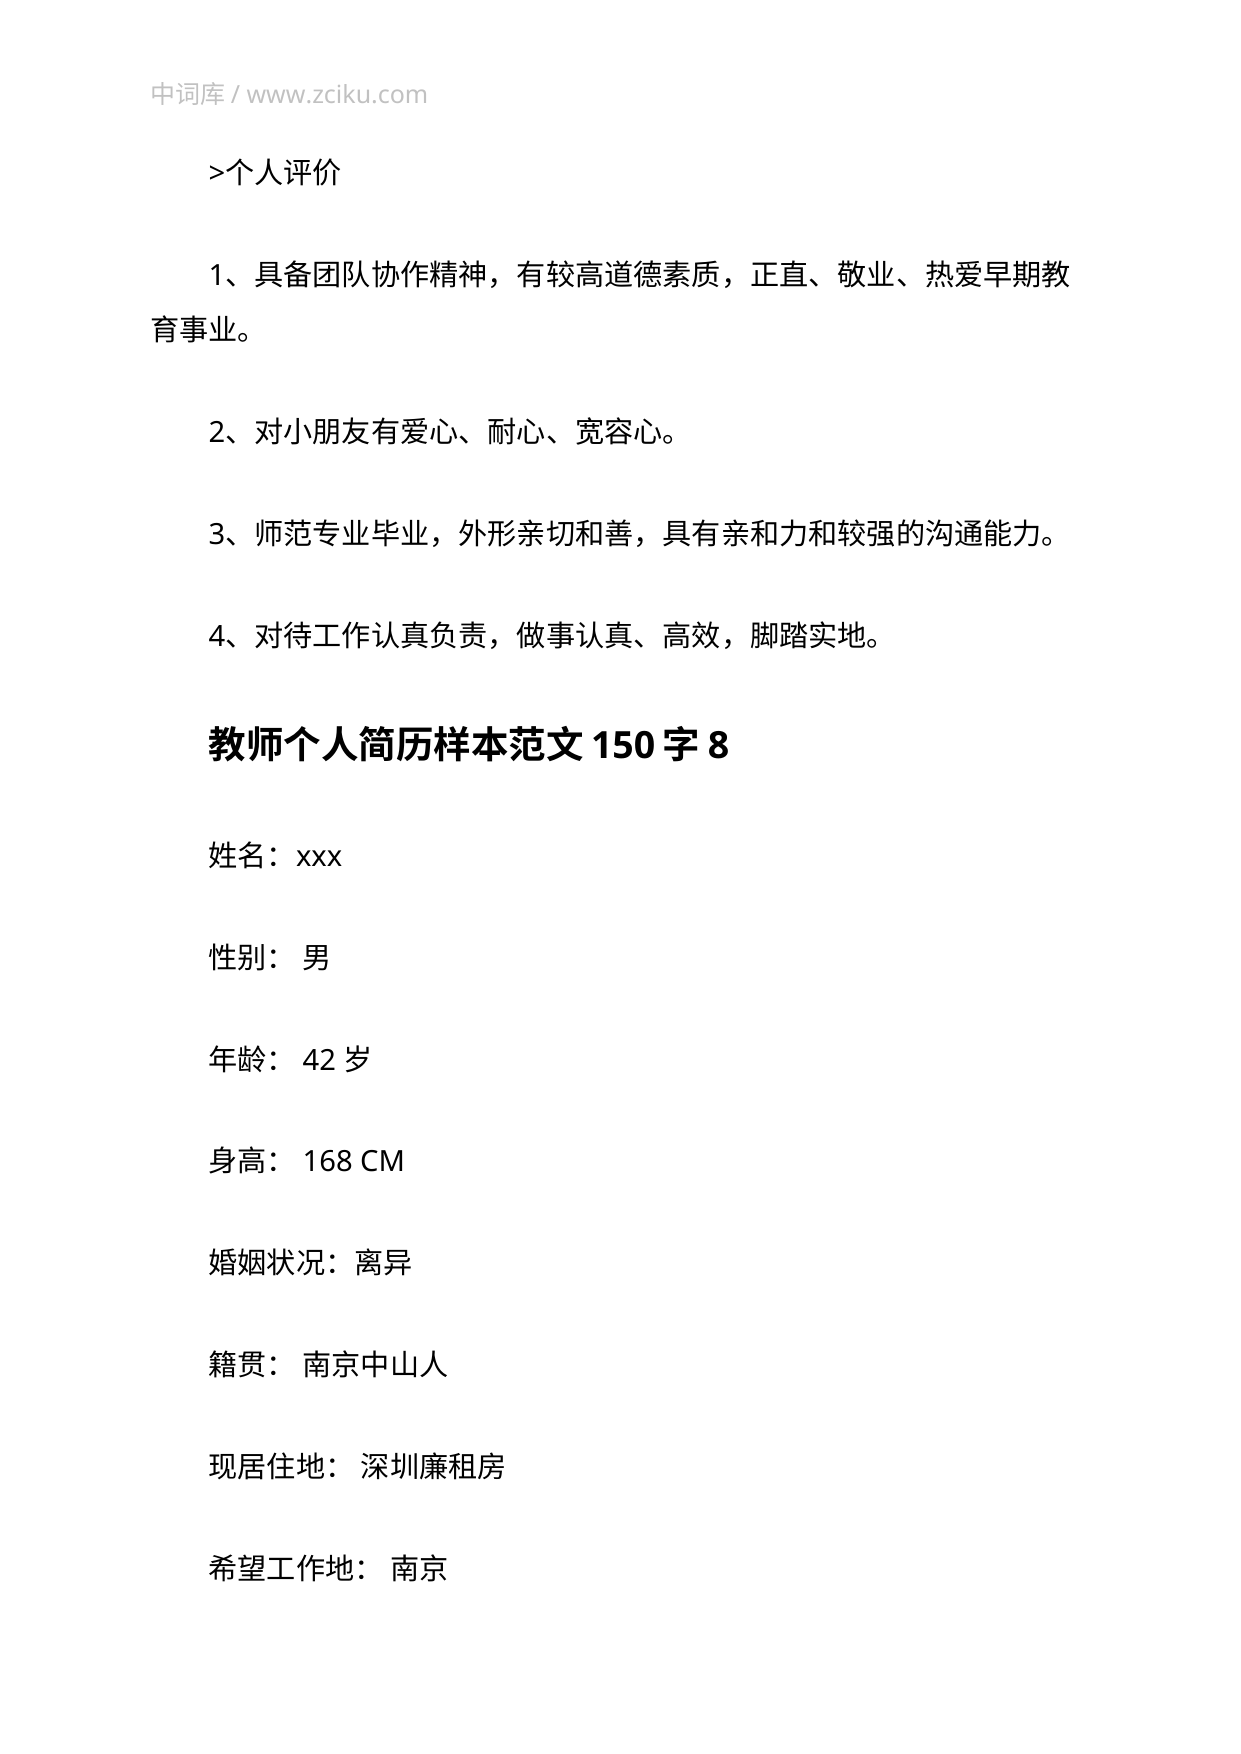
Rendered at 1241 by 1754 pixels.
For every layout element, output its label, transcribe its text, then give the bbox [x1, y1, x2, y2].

text 婚姻状况：离异 [150, 1240, 1090, 1282]
text 性别： 男 [150, 934, 1090, 977]
text 希望工作地： 南京 [150, 1545, 1090, 1588]
text 现居住地： 深圳廉租房 [150, 1443, 1090, 1486]
text >个人评价 [150, 150, 1090, 192]
text 2、对小朋友有爱心、耐心、宽容心。 [150, 409, 1090, 451]
text 籍贯： 南京中山人 [150, 1342, 1090, 1384]
text 身高： 168 CM [150, 1138, 1090, 1180]
text 年龄： 42 岁 [150, 1036, 1090, 1078]
text 教师个人简历样本范文150字8 [150, 715, 1090, 769]
text 姓名：xxx [150, 832, 1090, 875]
text 3、师范专业毕业，外形亲切和善，具有亲和力和较强的沟通能力。 [150, 511, 1090, 553]
text 1、具备团队协作精神，有较高道德素质，正直、敬业、热爱早期教育事业。 [150, 252, 1090, 349]
text 4、对待工作认真负责，做事认真、高效，脚踏实地。 [150, 613, 1090, 655]
